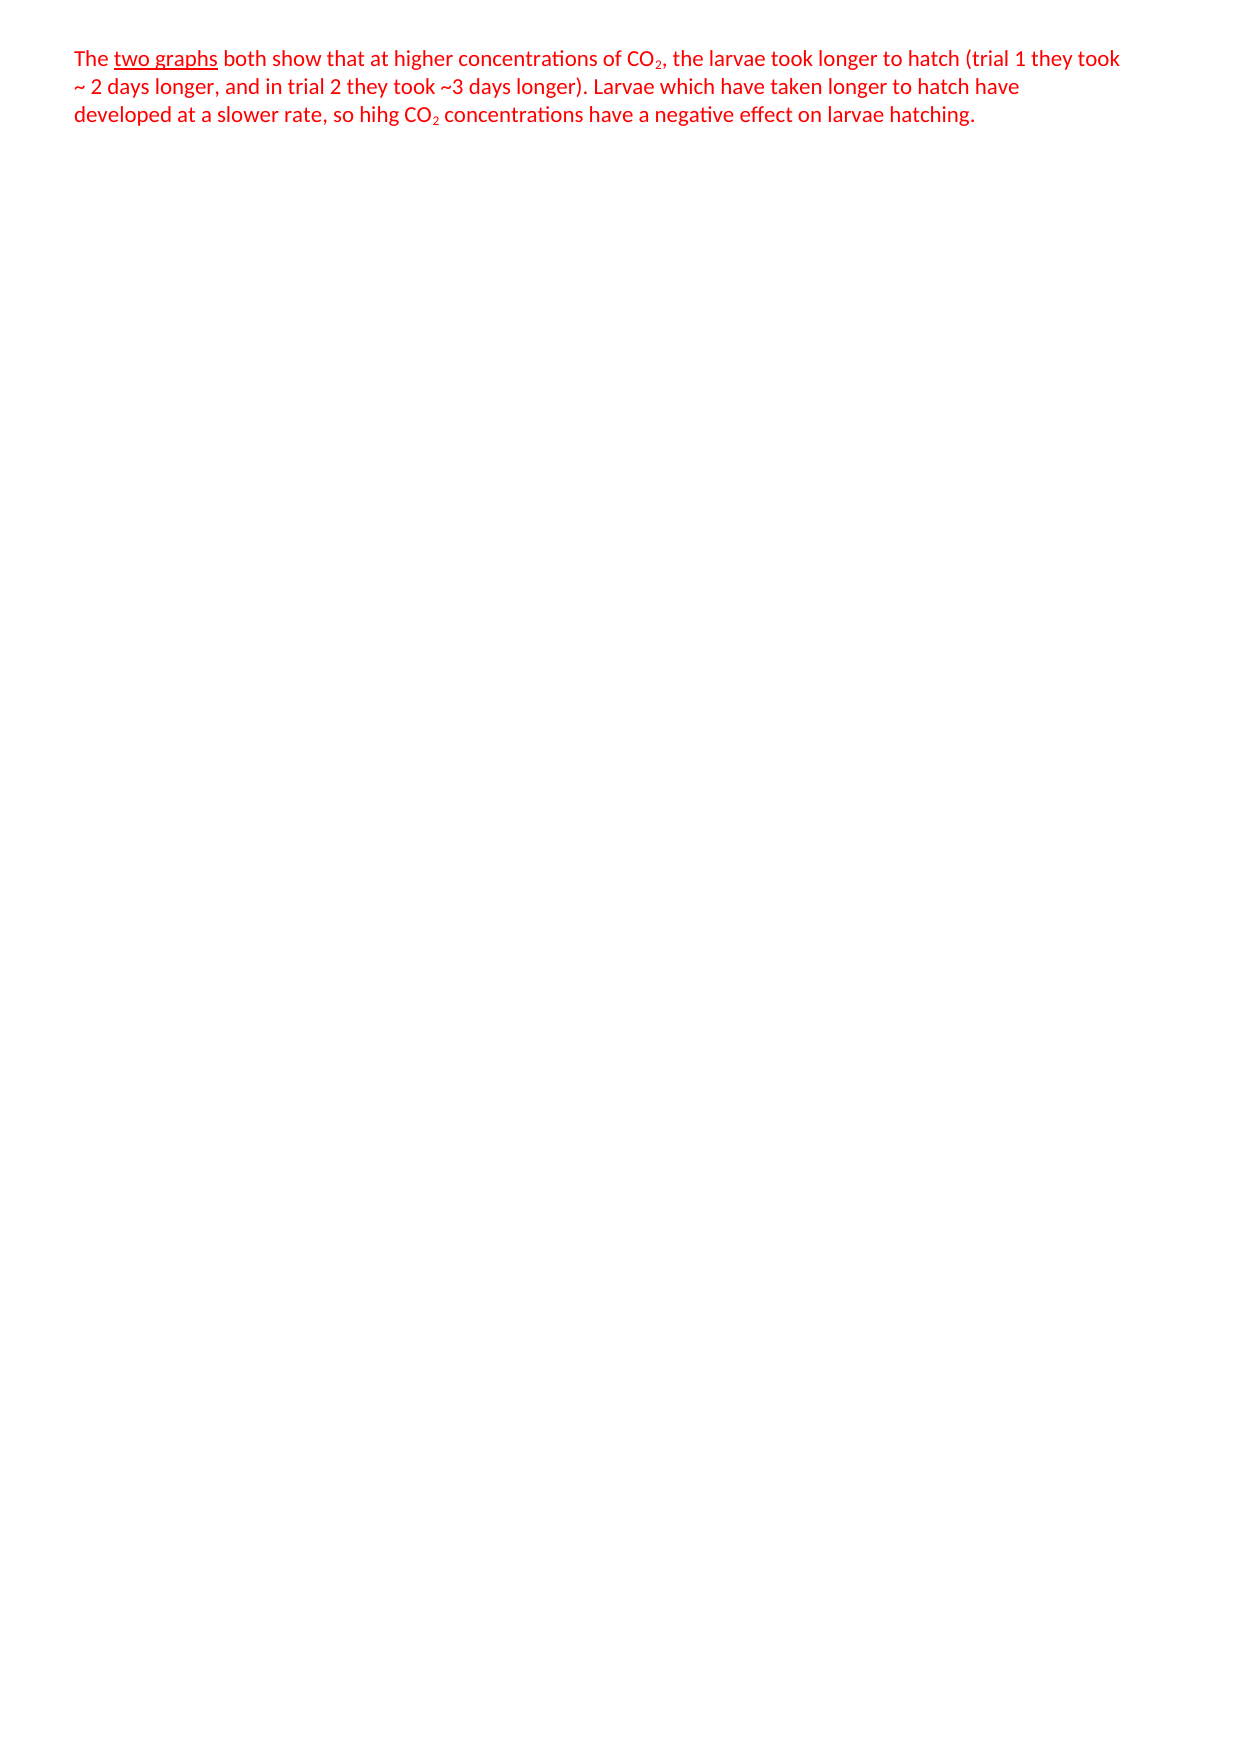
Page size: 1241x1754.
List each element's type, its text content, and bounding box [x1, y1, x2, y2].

list The two graphs both show that at higher concentrations of CO2, the larvae took longer to hatch (trial 1 they took ~ 2 days longer, and in trial 2 they took ~3 days longer). Larvae which have taken longer to hatch have developed at a slower rate, so hihg CO2 concentrations have a negative effect on larvae hatching. [74, 44, 1122, 128]
